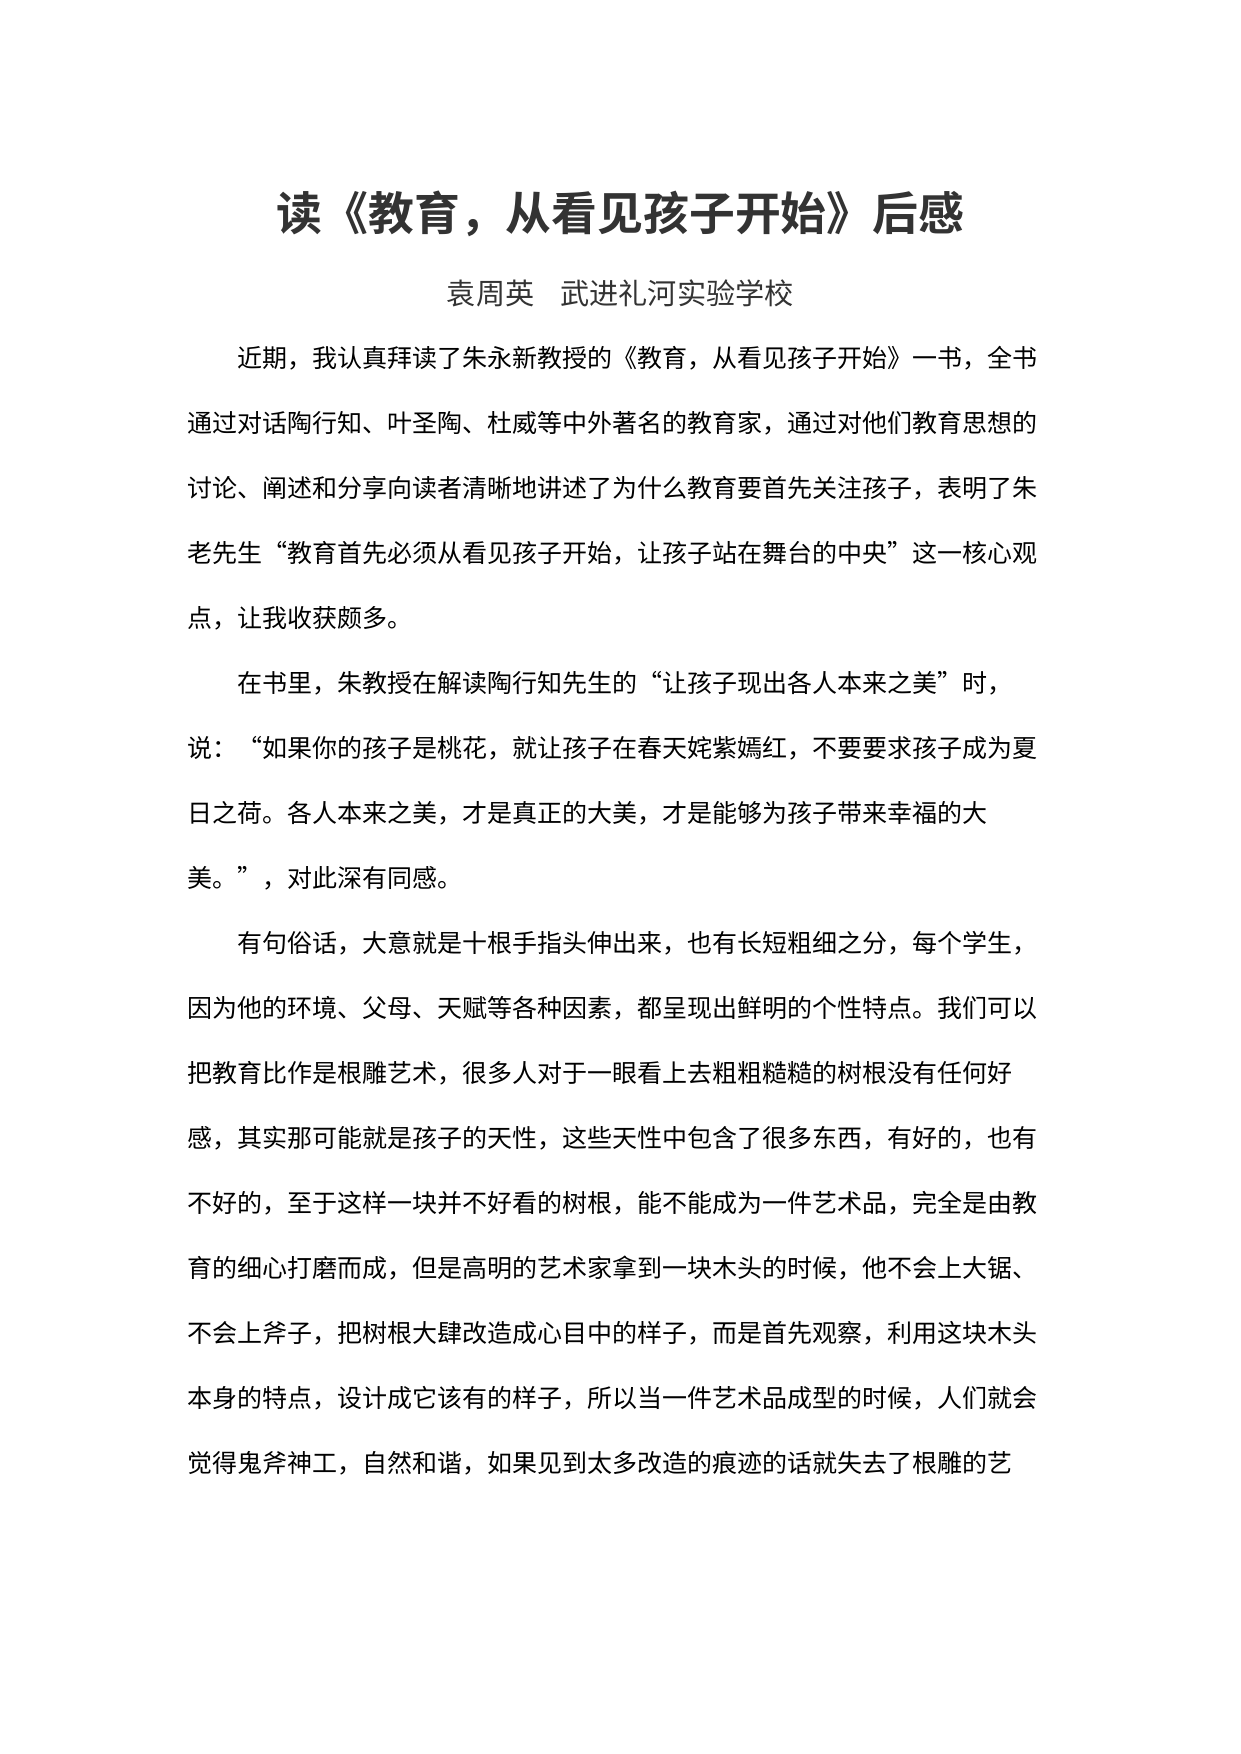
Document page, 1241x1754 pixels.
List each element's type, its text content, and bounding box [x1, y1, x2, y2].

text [187, 909, 1053, 1494]
text 袁周英 武进礼河实验学校 [187, 259, 1053, 324]
text 近期，我认真拜读了朱永新教授的《教育，从看见孩子开始》一书，全书通过对话陶行知、叶圣陶、杜威等中外著名的教育家，通过对他们教育思想的讨论、阐述和分享向读者清晰地讲述了为什么教育要首先关注孩子，表明了朱老先生“教育首先必须从看见孩子开始，让孩子站在舞台的中央”这一核心观点，让我收获颇多。 [187, 324, 1053, 649]
subtitle 读《教育，从看见孩子开始》后感 [187, 162, 1053, 259]
text 在书里，朱教授在解读陶行知先生的“让孩子现出各人本来之美”时，说：“如果你的孩子是桃花，就让孩子在春天姹紫嫣红，不要要求孩子成为夏日之荷。各人本来之美，才是真正的大美，才是能够为孩子带来幸福的大美。”，对此深有同感。 [187, 649, 1053, 909]
